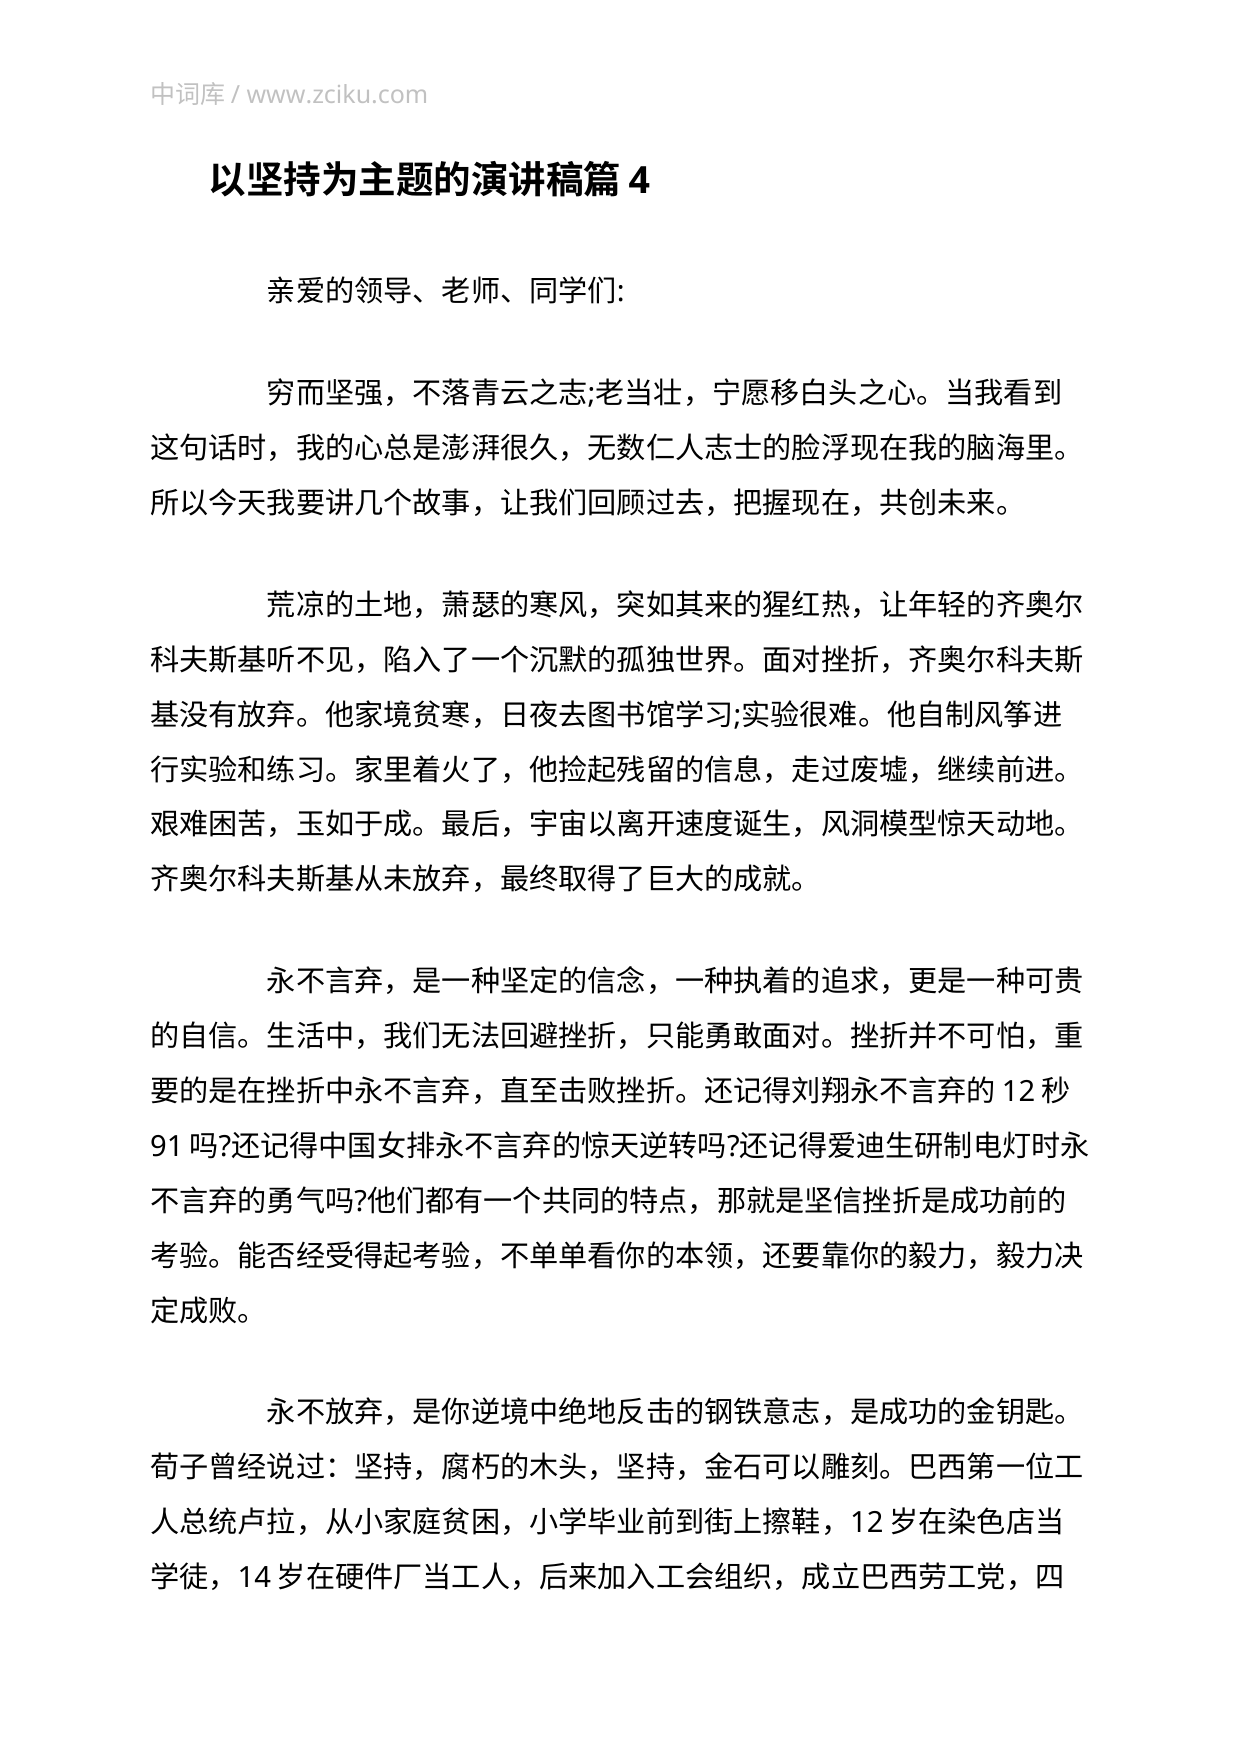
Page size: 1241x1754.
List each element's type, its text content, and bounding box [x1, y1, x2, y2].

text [150, 1389, 1090, 1596]
text 荒凉的土地，萧瑟的寒风，突如其来的猩红热，让年轻的齐奥尔科夫斯基听不见，陷入了一个沉默的孤独世界。面对挫折，齐奥尔科夫斯基没有放弃。他家境贫寒，日夜去图书馆学习;实验很难。他自制风筝进行实验和练习。家里着火了，他捡起残留的信息，走过废墟，继续前进。艰难困苦，玉如于成。最后，宇宙以离开速度诞生，风洞模型惊天动地。齐奥尔科夫斯基从未放弃，最终取得了巨大的成就。 [150, 581, 1090, 898]
text 亲爱的领导、老师、同学们: [150, 268, 1090, 310]
text 以坚持为主题的演讲稿篇4 [150, 150, 1090, 204]
text 永不言弃，是一种坚定的信念，一种执着的追求，更是一种可贵的自信。生活中，我们无法回避挫折，只能勇敢面对。挫折并不可怕，重要的是在挫折中永不言弃，直至击败挫折。还记得刘翔永不言弃的12秒91吗?还记得中国女排永不言弃的惊天逆转吗?还记得爱迪生研制电灯时永不言弃的勇气吗?他们都有一个共同的特点，那就是坚信挫折是成功前的考验。能否经受得起考验，不单单看你的本领，还要靠你的毅力，毅力决定成败。 [150, 958, 1090, 1329]
text 穷而坚强，不落青云之志;老当壮，宁愿移白头之心。当我看到这句话时，我的心总是澎湃很久，无数仁人志士的脸浮现在我的脑海里。所以今天我要讲几个故事，让我们回顾过去，把握现在，共创未来。 [150, 369, 1090, 522]
